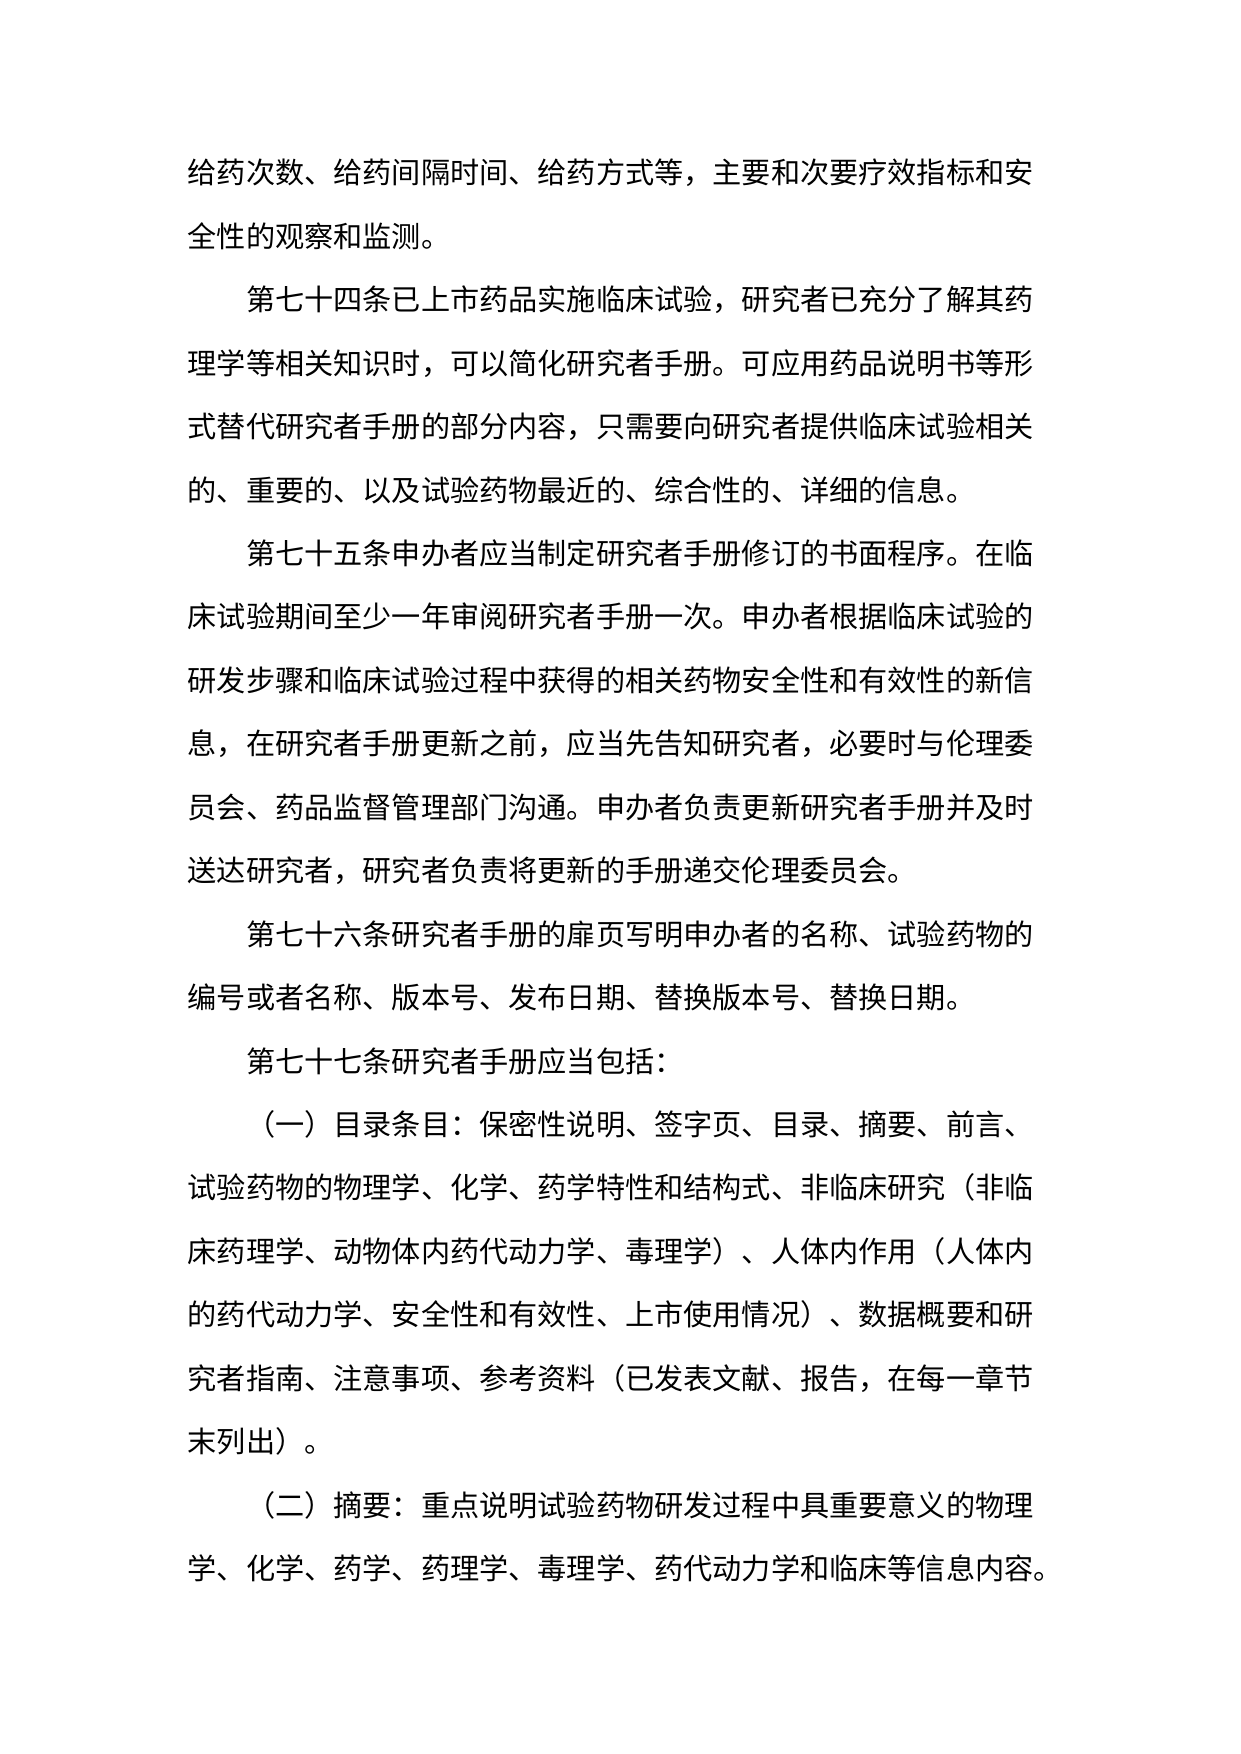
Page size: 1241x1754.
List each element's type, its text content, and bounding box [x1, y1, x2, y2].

text 第七十七条研究者手册应当包括： [187, 1038, 1053, 1080]
text 第七十四条已上市药品实施临床试验，研究者已充分了解其药理学等相关知识时，可以简化研究者手册。可应用药品说明书等形式替代研究者手册的部分内容，只需要向研究者提供临床试验相关的、重要的、以及试验药物最近的、综合性的、详细的信息。 [187, 277, 1053, 509]
text 第七十六条研究者手册的扉页写明申办者的名称、试验药物的编号或者名称、版本号、发布日期、替换版本号、替换日期。 [187, 911, 1053, 1017]
text （二）摘要：重点说明试验药物研发过程中具重要意义的物理学、化学、药学、药理学、毒理学、药代动力学和临床等信息内容。 [187, 1482, 1053, 1588]
text （一）目录条目：保密性说明、签字页、目录、摘要、前言、试验药物的物理学、化学、药学特性和结构式、非临床研究（非临床药理学、动物体内药代动力学、毒理学）、人体内作用（人体内的药代动力学、安全性和有效性、上市使用情况）、数据概要和研究者指南、注意事项、参考资料（已发表文献、报告，在每一章节末列出）。 [187, 1102, 1053, 1461]
text 第七十五条申办者应当制定研究者手册修订的书面程序。在临床试验期间至少一年审阅研究者手册一次。申办者根据临床试验的研发步骤和临床试验过程中获得的相关药物安全性和有效性的新信息，在研究者手册更新之前，应当先告知研究者，必要时与伦理委员会、药品监督管理部门沟通。申办者负责更新研究者手册并及时送达研究者，研究者负责将更新的手册递交伦理委员会。 [187, 531, 1053, 890]
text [187, 150, 1053, 256]
